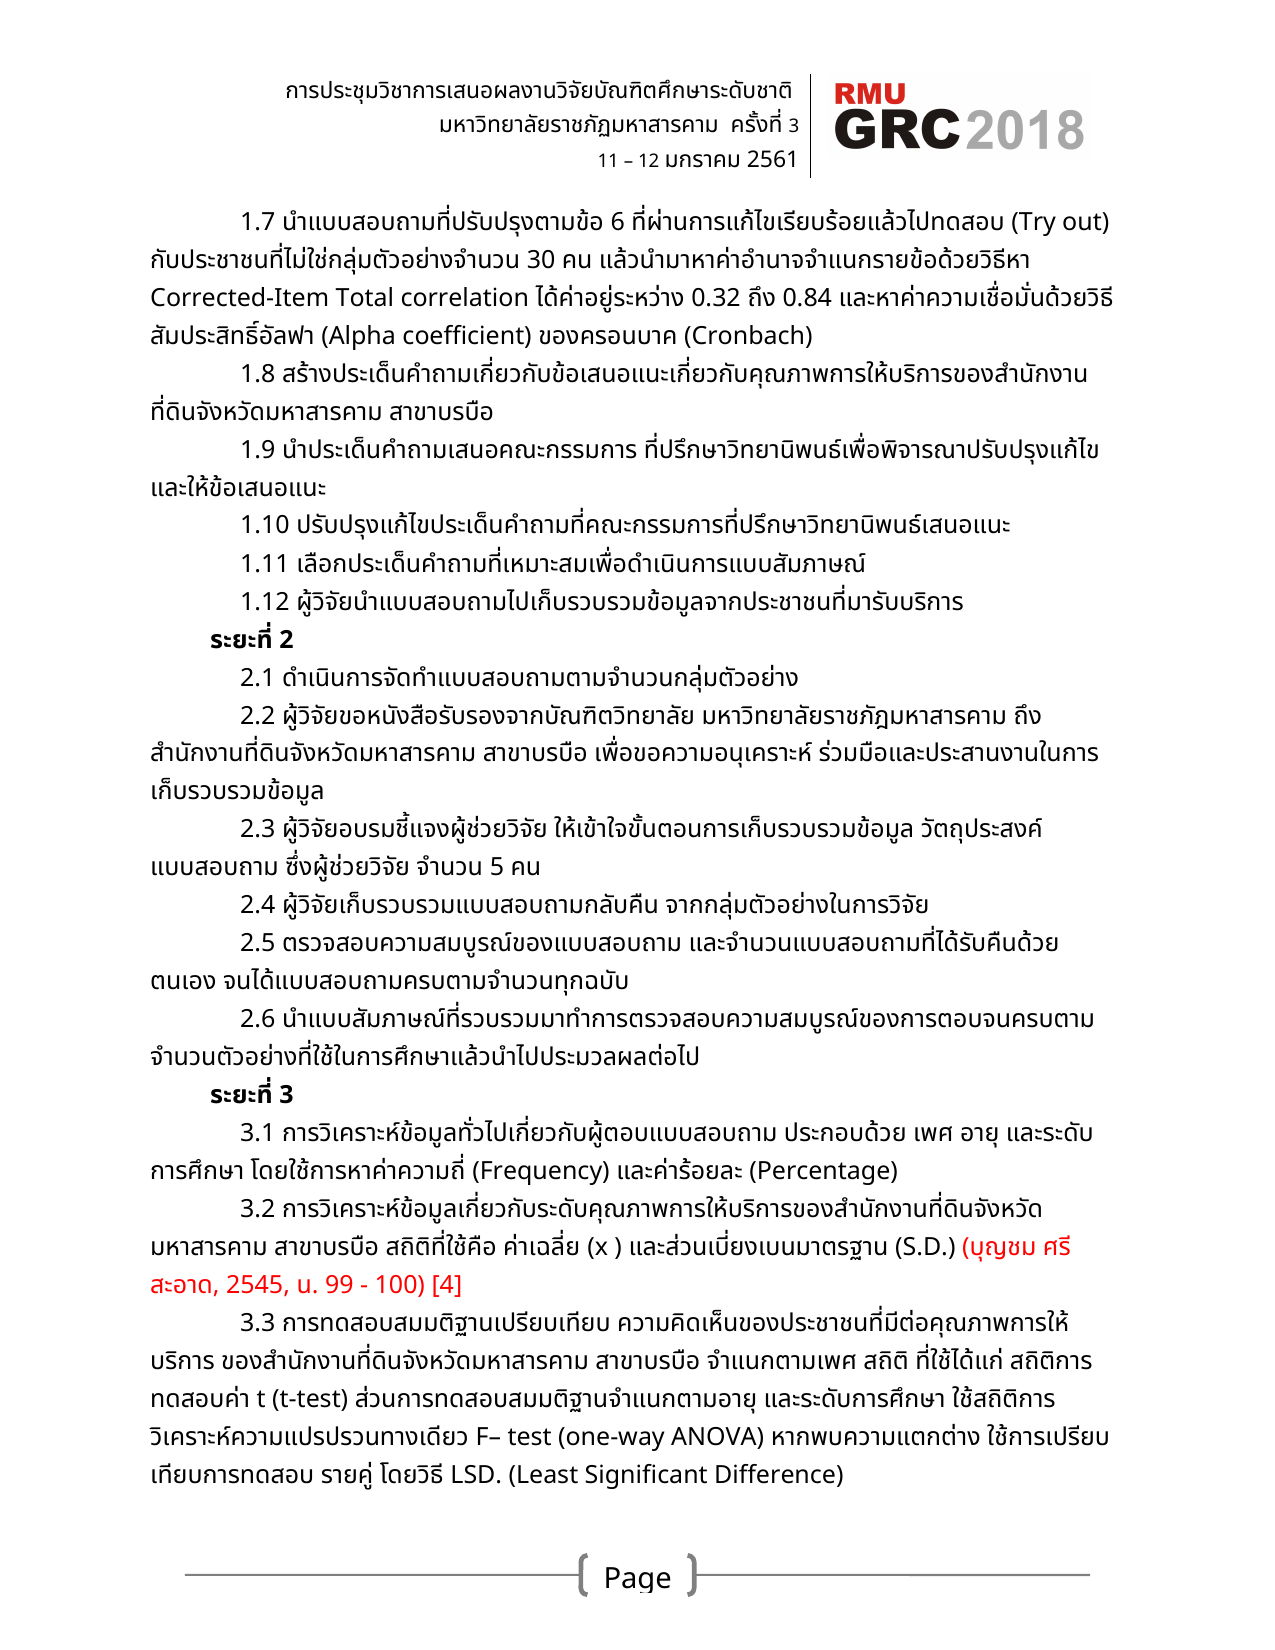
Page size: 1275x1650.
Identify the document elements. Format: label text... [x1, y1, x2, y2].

list 3.3 การทดสอบสมมติฐานเปรียบเทียบ ความคิดเห็นของประชาชนที่มีต่อคุณภาพการให้บริการ ของสำนักงานที่ดินจังหวัดมหาสารคาม สาขาบรบือ จำแนกตามเพศ สถิติ ที่ใช้ได้แก่ สถิติการทดสอบค่า t (t-test) ส่วนการทดสอบสมมติฐานจำแนกตามอายุ และระดับการศึกษา ใช้สถิติการวิเคราะห์ความแปรปรวนทางเดียว F– test (one-way ANOVA) หากพบความแตกต่าง ใช้การเปรียบเทียบการทดสอบ รายคู่ โดยวิธี LSD. (Least Significant Difference) [150, 1305, 1125, 1495]
list 3.2 การวิเคราะห์ข้อมูลเกี่ยวกับระดับคุณภาพการให้บริการของสำนักงานที่ดินจังหวัดมหาสารคาม สาขาบรบือ สถิติที่ใช้คือ ค่าเฉลี่ย (x ) และส่วนเบี่ยงเบนมาตรฐาน (S.D.) (บุญชม ศรีสะอาด, 2545, น. 99 - 100) [4] [150, 1191, 1125, 1305]
list 2.3 ผู้วิจัยอบรมชี้แจงผู้ช่วยวิจัย ให้เข้าใจขั้นตอนการเก็บรวบรวมข้อมูล วัตถุประสงค์แบบสอบถาม ซึ่งผู้ช่วยวิจัย จำนวน 5 คน [150, 811, 1125, 887]
list 3.1 การวิเคราะห์ข้อมูลทั่วไปเกี่ยวกับผู้ตอบแบบสอบถาม ประกอบด้วย เพศ อายุ และระดับการศึกษา โดยใช้การหาค่าความถี่ (Frequency) และค่าร้อยละ (Percentage) [150, 1115, 1125, 1191]
list 1.10 ปรับปรุงแก้ไขประเด็นคำถามที่คณะกรรมการที่ปรึกษาวิทยานิพนธ์เสนอแนะ [150, 507, 1125, 545]
list 1.8 สร้างประเด็นคำถามเกี่ยวกับข้อเสนอแนะเกี่ยวกับคุณภาพการให้บริการของสำนักงานที่ดินจังหวัดมหาสารคาม สาขาบรบือ [150, 356, 1125, 431]
picture [826, 73, 1091, 159]
list 2.6 นำแบบสัมภาษณ์ที่รวบรวมมาทำการตรวจสอบความสมบูรณ์ของการตอบจนครบตาม จำนวนตัวอย่างที่ใช้ในการศึกษาแล้วนำไปประมวลผลต่อไป [150, 1001, 1125, 1077]
list 1.11 เลือกประเด็นคำถามที่เหมาะสมเพื่อดำเนินการแบบสัมภาษณ์ [150, 545, 1125, 583]
list 1.12 ผู้วิจัยนำแบบสอบถามไปเก็บรวบรวมข้อมูลจากประชาชนที่มารับบริการ [150, 583, 1125, 621]
list 2.1 ดำเนินการจัดทำแบบสอบถามตามจำนวนกลุ่มตัวอย่าง [150, 659, 1125, 697]
list ระยะที่ 3 [150, 1077, 1125, 1115]
list 2.4 ผู้วิจัยเก็บรวบรวมแบบสอบถามกลับคืน จากกลุ่มตัวอย่างในการวิจัย [150, 887, 1125, 925]
list 2.2 ผู้วิจัยขอหนังสือรับรองจากบัณฑิตวิทยาลัย มหาวิทยาลัยราชภัฎมหาสารคาม ถึงสำนักงานที่ดินจังหวัดมหาสารคาม สาขาบรบือ เพื่อขอความอนุเคราะห์ ร่วมมือและประสานงานในการเก็บรวบรวมข้อมูล [150, 697, 1125, 811]
list ระยะที่ 2 [150, 621, 1125, 659]
list 2.5 ตรวจสอบความสมบูรณ์ของแบบสอบถาม และจำนวนแบบสอบถามที่ได้รับคืนด้วยตนเอง จนได้แบบสอบถามครบตามจำนวนทุกฉบับ [150, 925, 1125, 1001]
list 1.9 นำประเด็นคำถามเสนอคณะกรรมการ ที่ปรึกษาวิทยานิพนธ์เพื่อพิจารณาปรับปรุงแก้ไขและให้ข้อเสนอแนะ [150, 431, 1125, 507]
list 1.7 นำแบบสอบถามที่ปรับปรุงตามข้อ 6 ที่ผ่านการแก้ไขเรียบร้อยแล้วไปทดสอบ (Try out) กับประชาชนที่ไม่ใช่กลุ่มตัวอย่างจำนวน 30 คน แล้วนำมาหาค่าอำนาจจำแนกรายข้อด้วยวิธีหา Corrected-Item Total correlation ได้ค่าอยู่ระหว่าง 0.32 ถึง 0.84 และหาค่าความเชื่อมั่นด้วยวิธีสัมประสิทธิ์อัลฟา (Alpha coefficient) ของครอนบาค (Cronbach) [150, 203, 1125, 356]
